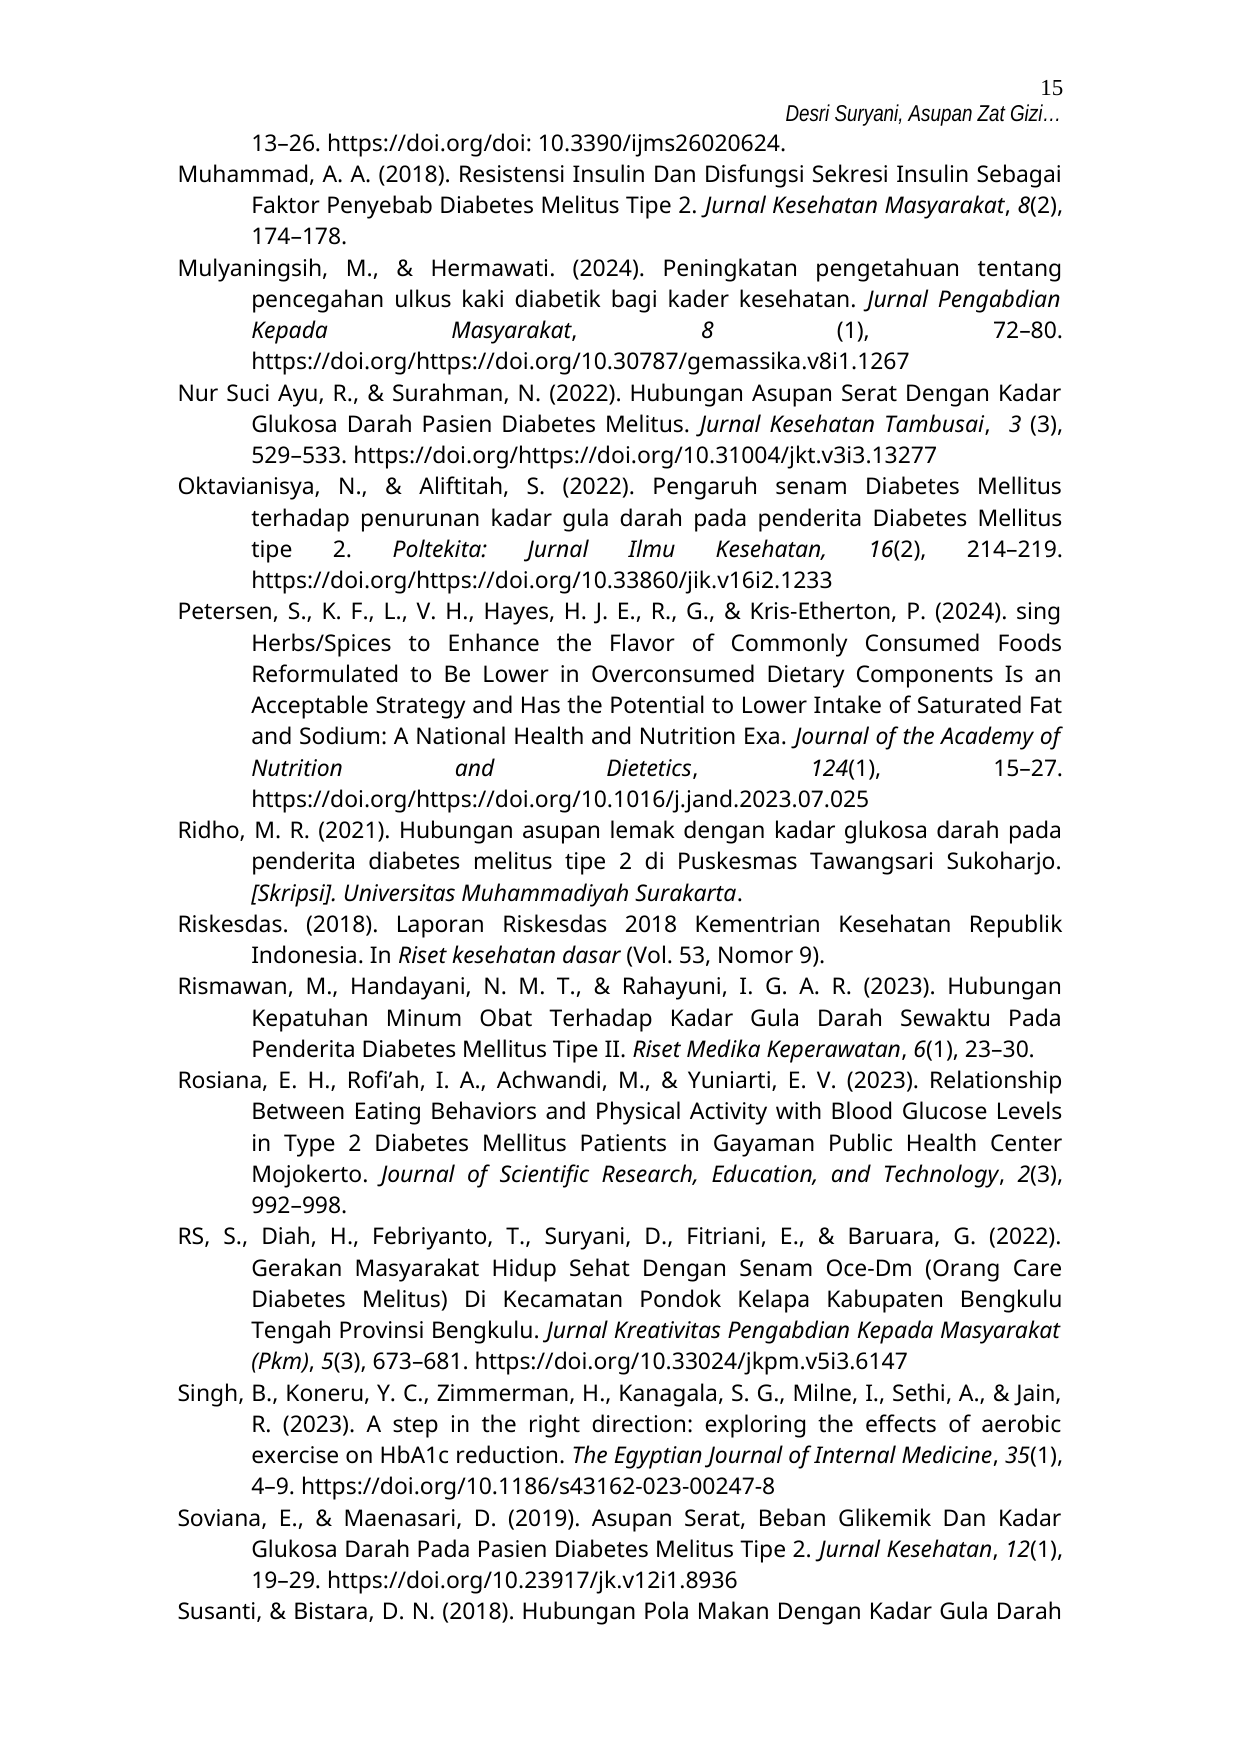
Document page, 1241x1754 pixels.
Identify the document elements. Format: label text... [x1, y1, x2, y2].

text Riskesdas. (2018). Laporan Riskesdas 2018 Kementrian Kesehatan Republik Indonesia. In Riset kesehatan dasar (Vol. 53, Nomor 9). [177, 908, 1063, 970]
text Muhammad, A. A. (2018). Resistensi Insulin Dan Disfungsi Sekresi Insulin Sebagai Faktor Penyebab Diabetes Melitus Tipe 2. Jurnal Kesehatan Masyarakat, 8(2), 174–178. [177, 158, 1063, 252]
text Ridho, M. R. (2021). Hubungan asupan lemak dengan kadar glukosa darah pada penderita diabetes melitus tipe 2 di Puskesmas Tawangsari Sukoharjo. [Skripsi]. Universitas Muhammadiyah Surakarta. [177, 814, 1063, 908]
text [177, 127, 1063, 158]
text Rismawan, M., Handayani, N. M. T., & Rahayuni, I. G. A. R. (2023). Hubungan Kepatuhan Minum Obat Terhadap Kadar Gula Darah Sewaktu Pada Penderita Diabetes Mellitus Tipe II. Riset Medika Keperawatan, 6(1), 23–30. [177, 970, 1063, 1064]
text RS, S., Diah, H., Febriyanto, T., Suryani, D., Fitriani, E., & Baruara, G. (2022). Gerakan Masyarakat Hidup Sehat Dengan Senam Oce-Dm (Orang Care Diabetes Melitus) Di Kecamatan Pondok Kelapa Kabupaten Bengkulu Tengah Provinsi Bengkulu. Jurnal Kreativitas Pengabdian Kepada Masyarakat (Pkm), 5(3), 673–681. https://doi.org/10.33024/jkpm.v5i3.6147 [177, 1220, 1063, 1377]
text Oktavianisya, N., & Aliftitah, S. (2022). Pengaruh senam Diabetes Mellitus terhadap penurunan kadar gula darah pada penderita Diabetes Mellitus tipe 2. Poltekita: Jurnal Ilmu Kesehatan, 16(2), 214–219. https://doi.org/https://doi.org/10.33860/jik.v16i2.1233 [177, 470, 1063, 595]
text Nur Suci Ayu, R., & Surahman, N. (2022). Hubungan Asupan Serat Dengan Kadar Glukosa Darah Pasien Diabetes Melitus. Jurnal Kesehatan Tambusai, 3 (3), 529–533. https://doi.org/https://doi.org/10.31004/jkt.v3i3.13277 [177, 377, 1063, 470]
text Petersen, S., K. F., L., V. H., Hayes, H. J. E., R., G., & Kris-Etherton, P. (2024). sing Herbs/Spices to Enhance the Flavor of Commonly Consumed Foods Reformulated to Be Lower in Overconsumed Dietary Components Is an Acceptable Strategy and Has the Potential to Lower Intake of Saturated Fat and Sodium: A National Health and Nutrition Exa. Journal of the Academy of Nutrition and Dietetics, 124(1), 15–27. https://doi.org/https://doi.org/10.1016/j.jand.2023.07.025 [177, 595, 1063, 814]
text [177, 1595, 1063, 1627]
text Mulyaningsih, M., & Hermawati. (2024). Peningkatan pengetahuan tentang pencegahan ulkus kaki diabetik bagi kader kesehatan. Jurnal Pengabdian Kepada Masyarakat, 8 (1), 72–80. https://doi.org/https://doi.org/10.30787/gemassika.v8i1.1267 [177, 252, 1063, 377]
text Rosiana, E. H., Rofi’ah, I. A., Achwandi, M., & Yuniarti, E. V. (2023). Relationship Between Eating Behaviors and Physical Activity with Blood Glucose Levels in Type 2 Diabetes Mellitus Patients in Gayaman Public Health Center Mojokerto. Journal of Scientific Research, Education, and Technology, 2(3), 992–998. [177, 1064, 1063, 1220]
text Soviana, E., & Maenasari, D. (2019). Asupan Serat, Beban Glikemik Dan Kadar Glukosa Darah Pada Pasien Diabetes Melitus Tipe 2. Jurnal Kesehatan, 12(1), 19–29. https://doi.org/10.23917/jk.v12i1.8936 [177, 1502, 1063, 1595]
text Singh, B., Koneru, Y. C., Zimmerman, H., Kanagala, S. G., Milne, I., Sethi, A., & Jain, R. (2023). A step in the right direction: exploring the effects of aerobic exercise on HbA1c reduction. The Egyptian Journal of Internal Medicine, 35(1), 4–9. https://doi.org/10.1186/s43162-023-00247-8 [177, 1377, 1063, 1502]
